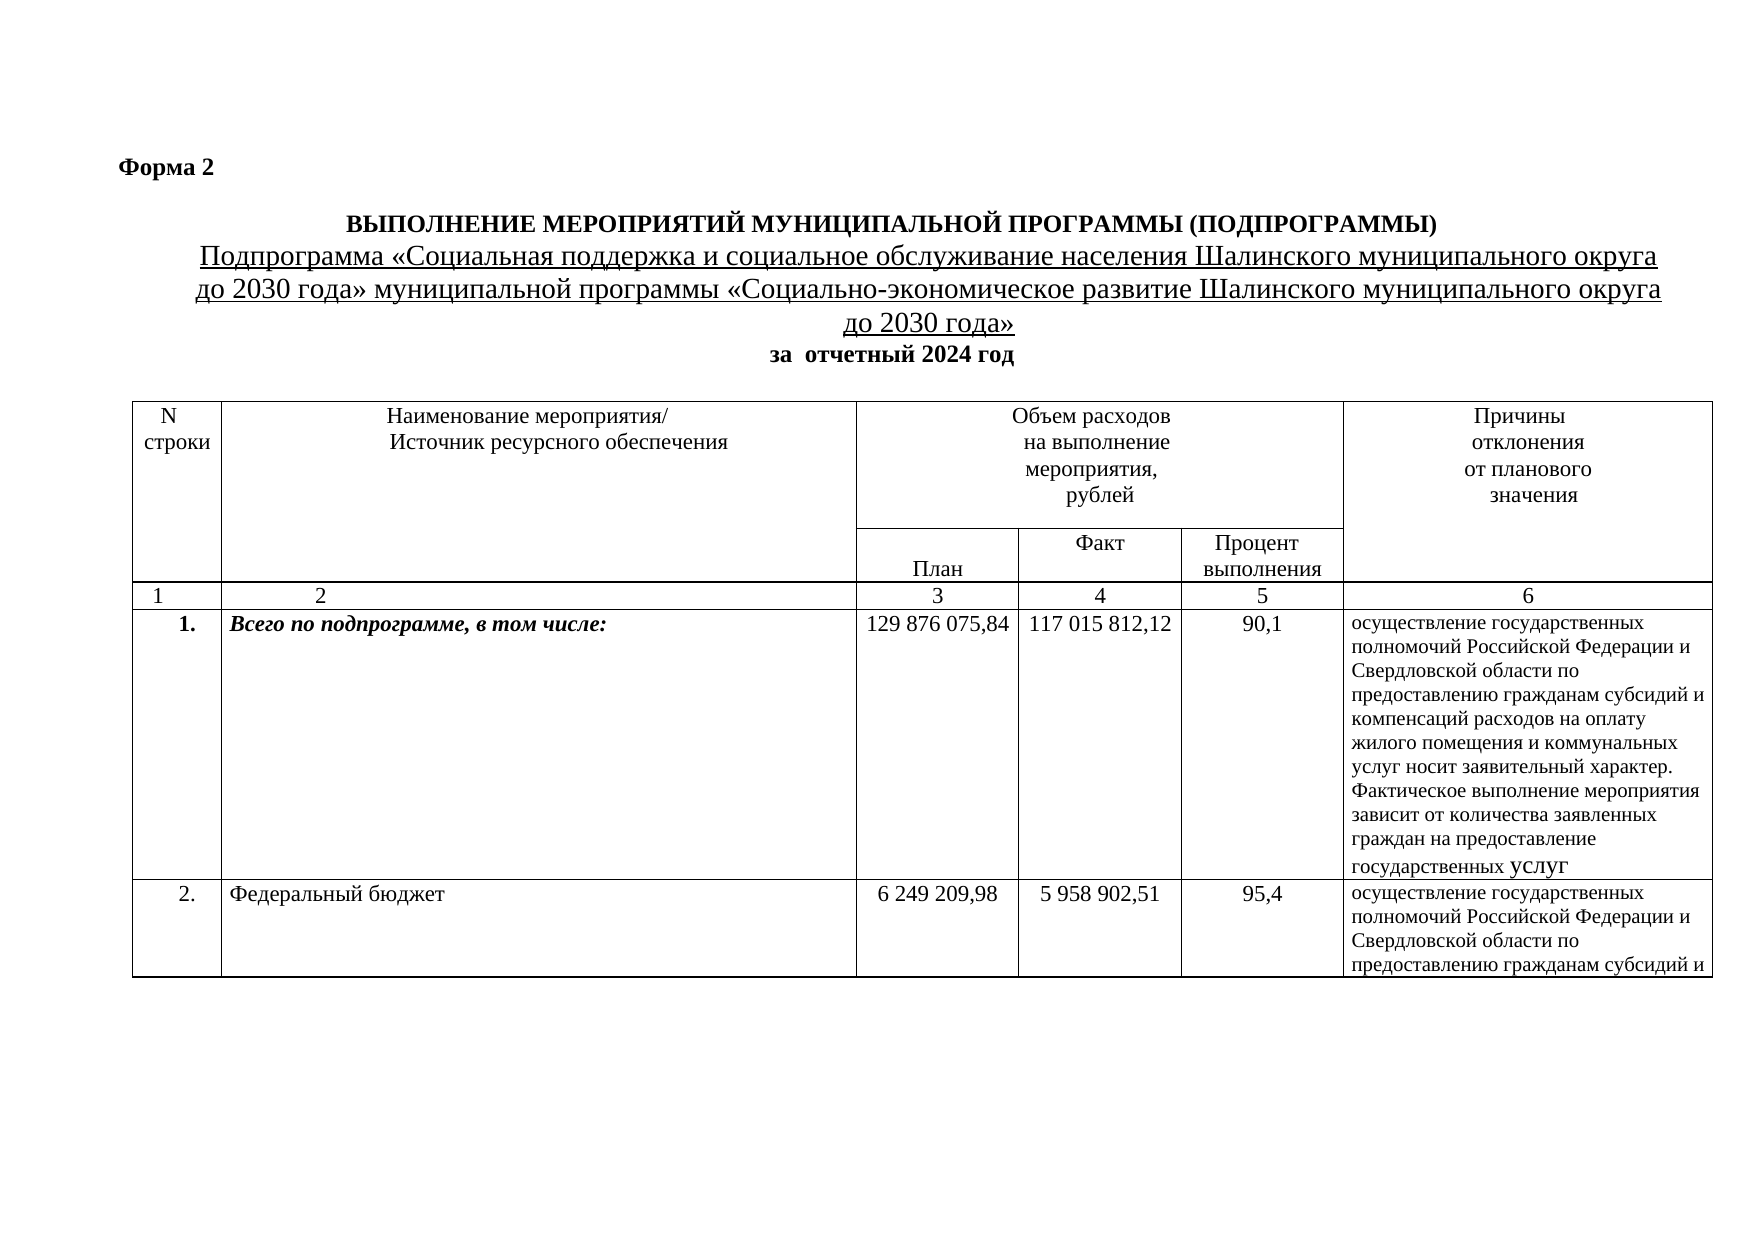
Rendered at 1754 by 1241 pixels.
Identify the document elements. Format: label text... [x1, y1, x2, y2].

table_cell 5 958 902,51 [1019, 880, 1181, 976]
text за отчетный 2024 год [118, 339, 1665, 367]
text Подпрограмма «Социальная поддержка и социальное обслуживание населения Шалинского муниципального округа до 2030 года» муниципальной программы «Социально-экономическое развитие Шалинского муниципального округа до 2030 года» [192, 238, 1665, 339]
table_cell Всего по подпрограмме, в том числе: [222, 610, 856, 879]
table_cell 117 015 812,12 [1019, 610, 1181, 879]
table_cell 4 [1019, 583, 1181, 609]
table_cell 1 [133, 583, 221, 609]
table_cell [133, 880, 221, 976]
table_cell 5 [1182, 583, 1343, 609]
table_header Причины отклонения от планового значения [1344, 402, 1712, 581]
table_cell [1344, 880, 1712, 976]
table_cell 95,4 [1182, 880, 1343, 976]
text Форма 2 [118, 152, 1665, 181]
table_cell 2 [222, 583, 856, 609]
table_cell План [857, 529, 1018, 581]
table_cell 90,1 [1182, 610, 1343, 879]
table_header Объем расходов на выполнение мероприятия, рублей [857, 402, 1343, 528]
text ВЫПОЛНЕНИЕ МЕРОПРИЯТИЙ МУНИЦИПАЛЬНОЙ ПРОГРАММЫ (ПОДПРОГРАММЫ) [118, 209, 1665, 238]
table_cell Федеральный бюджет [222, 880, 856, 976]
table_header Наименование мероприятия/ Источник ресурсного обеспечения [222, 402, 856, 581]
table_cell [133, 610, 221, 879]
table_header N строки [133, 402, 221, 581]
table_cell Процент выполнения [1182, 529, 1343, 581]
table_cell 6 249 209,98 [857, 880, 1018, 976]
table_cell 3 [857, 583, 1018, 609]
table_cell Факт [1019, 529, 1181, 581]
table_cell 129 876 075,84 [857, 610, 1018, 879]
table_cell 6 [1344, 583, 1712, 609]
